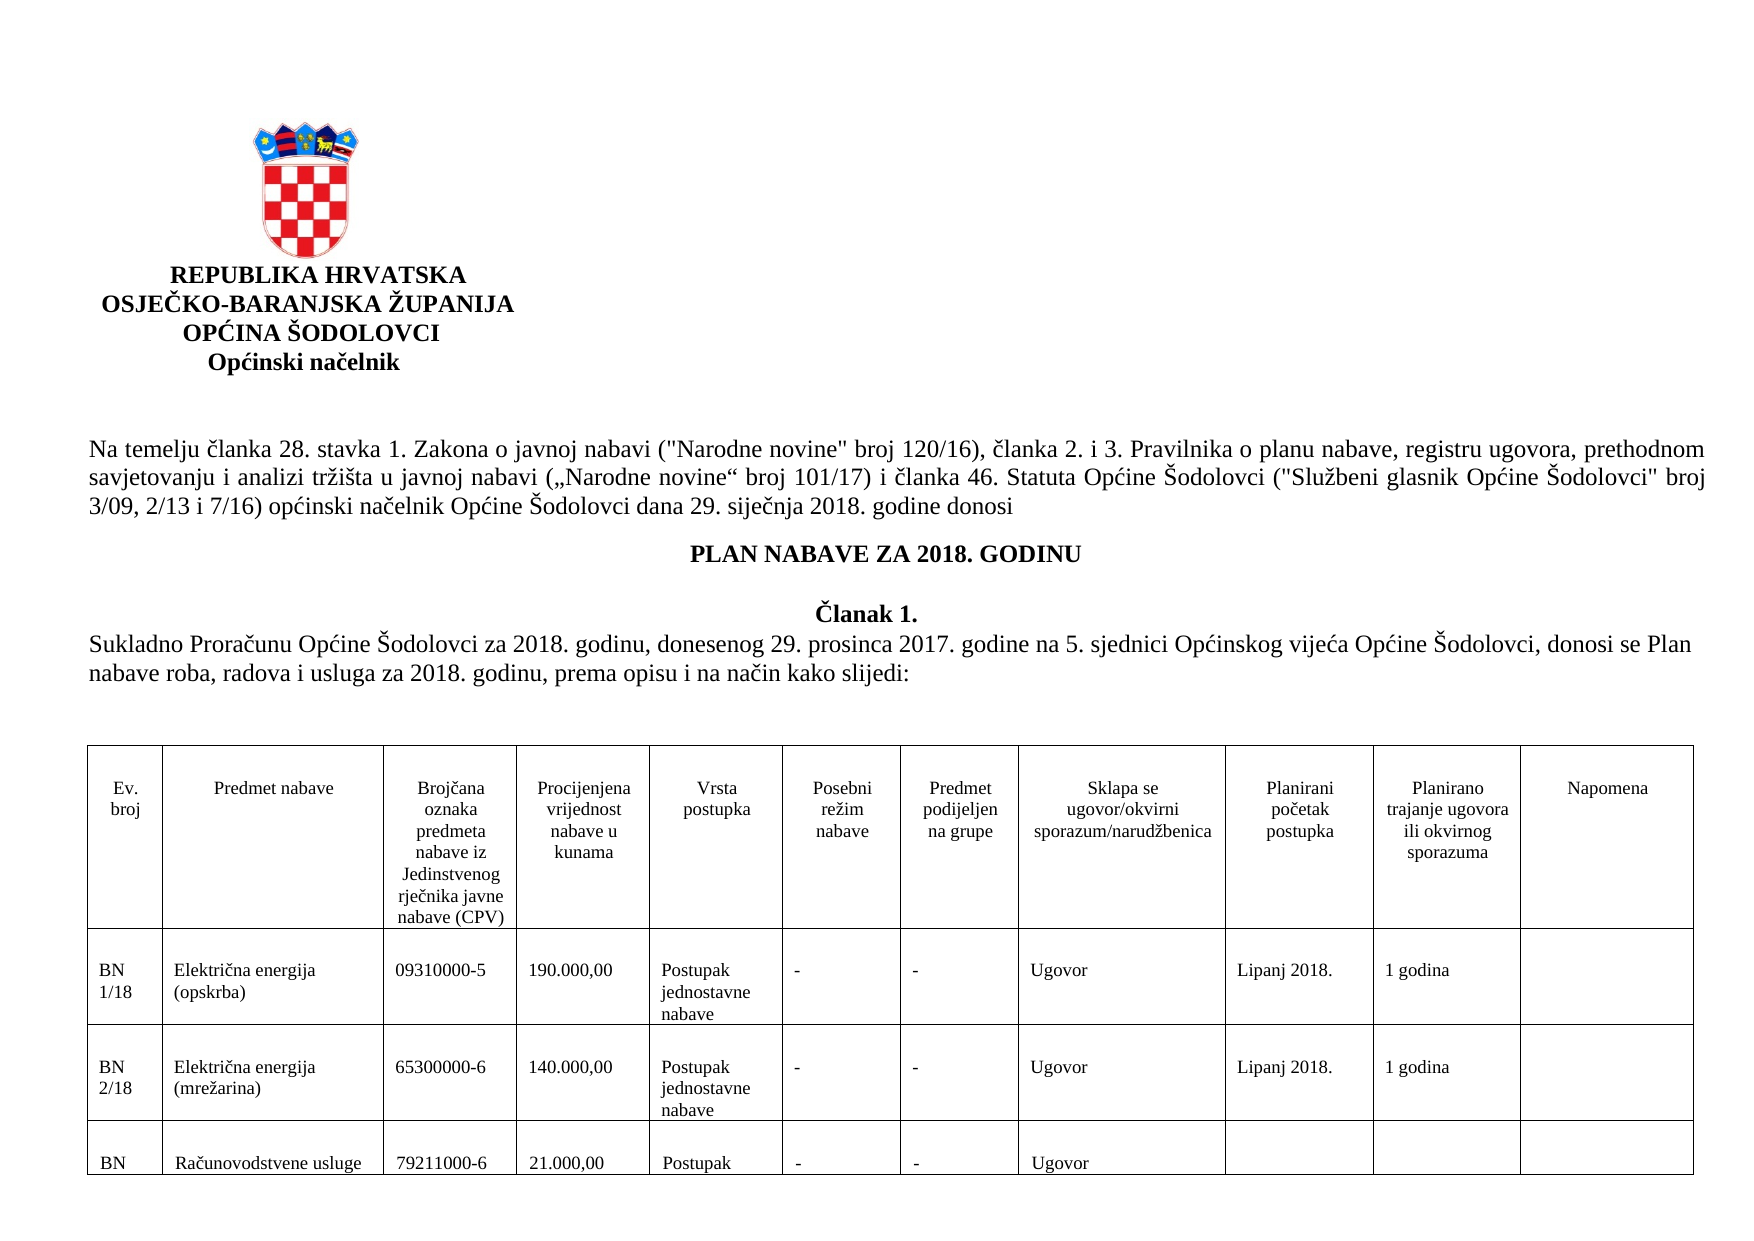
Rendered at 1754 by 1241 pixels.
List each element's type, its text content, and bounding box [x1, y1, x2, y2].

text Članak 1. [89, 599, 1707, 628]
table_cell [1521, 1121, 1693, 1173]
table_cell - [783, 1121, 900, 1173]
text Sukladno Proračunu Općine Šodolovci za 2018. godinu, donesenog 29. prosinca 2017. godine na 5. sjednici Općinskog vijeća Općine Šodolovci, donosi se Plan nabave roba, radova i usluga za 2018. godinu, prema opisu i na način kako slijedi: [89, 629, 1707, 686]
table_header Brojčana oznaka predmeta nabave iz Jedinstvenog rječnika javne nabave (CPV) [384, 746, 516, 928]
text Općinski načelnik [89, 347, 1707, 375]
table_cell BN 3/18 [88, 1121, 162, 1173]
table_cell Postupak jednostavne nabave [650, 929, 782, 1024]
table_header Procijenjena vrijednost nabave u kunama [517, 746, 649, 928]
table_header Ev. broj [88, 746, 162, 928]
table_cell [163, 1121, 383, 1173]
table_header Planirani početak postupka [1226, 746, 1373, 928]
table_header Planirano trajanje ugovora ili okvirnog sporazuma [1374, 746, 1520, 928]
table_cell 65300000-6 [384, 1025, 516, 1120]
table_cell Ugovor [1019, 1121, 1225, 1173]
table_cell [650, 1121, 782, 1173]
table_cell Lipanj 2018. [1226, 1025, 1373, 1120]
table_cell 09310000-5 [384, 929, 516, 1024]
table_header Predmet podijeljen na grupe [901, 746, 1018, 928]
table_cell Električna energija (opskrba) [163, 929, 383, 1024]
picture [249, 118, 365, 261]
table_cell - [783, 929, 900, 1024]
table_cell 21.000,00 [517, 1121, 649, 1173]
table_cell Lipanj 2018. [1226, 929, 1373, 1024]
table_cell [1521, 929, 1693, 1024]
table_cell [1226, 1121, 1373, 1173]
text REPUBLIKA HRVATSKA [89, 260, 1707, 289]
table_cell BN 2/18 [88, 1025, 162, 1120]
text Na temelju članka 28. stavka 1. Zakona o javnoj nabavi ("Narodne novine" broj 120/16), članka 2. i 3. Pravilnika o planu nabave, registru ugovora, prethodnom savjetovanju i analizi tržišta u javnoj nabavi („Narodne novine“ broj 101/17) i članka 46. Statuta Općine Šodolovci ("Službeni glasnik Općine Šodolovci" broj 3/09, 2/13 i 7/16) općinski načelnik Općine Šodolovci dana 29. siječnja 2018. godine donosi [89, 434, 1707, 520]
table_cell - [783, 1025, 900, 1120]
table_header Sklapa se ugovor/okvirni sporazum/narudžbenica [1019, 746, 1225, 928]
table_cell 79211000-6 [384, 1121, 516, 1173]
table_header Vrsta postupka [650, 746, 782, 928]
table_cell 1 godina [1374, 929, 1520, 1024]
table_cell Postupak jednostavne nabave [650, 1025, 782, 1120]
table_cell Električna energija (mrežarina) [163, 1025, 383, 1120]
table_cell Ugovor [1019, 1025, 1225, 1120]
table_cell - [901, 1121, 1018, 1173]
table_cell 140.000,00 [517, 1025, 649, 1120]
table_cell Ugovor [1019, 929, 1225, 1024]
text PLAN NABAVE ZA 2018. GODINU [89, 539, 1707, 567]
table_header Napomena [1521, 746, 1693, 928]
table_cell 190.000,00 [517, 929, 649, 1024]
table_cell [1374, 1121, 1520, 1173]
text OPĆINA ŠODOLOVCI [89, 318, 1707, 347]
table_header Predmet nabave [163, 746, 383, 928]
table_cell [1521, 1025, 1693, 1120]
text OSJEČKO-BARANJSKA ŽUPANIJA [89, 289, 1707, 318]
table_cell - [901, 1025, 1018, 1120]
table_cell 1 godina [1374, 1025, 1520, 1120]
table_header Posebni režim nabave [783, 746, 900, 928]
table_cell BN 1/18 [88, 929, 162, 1024]
table_cell - [901, 929, 1018, 1024]
